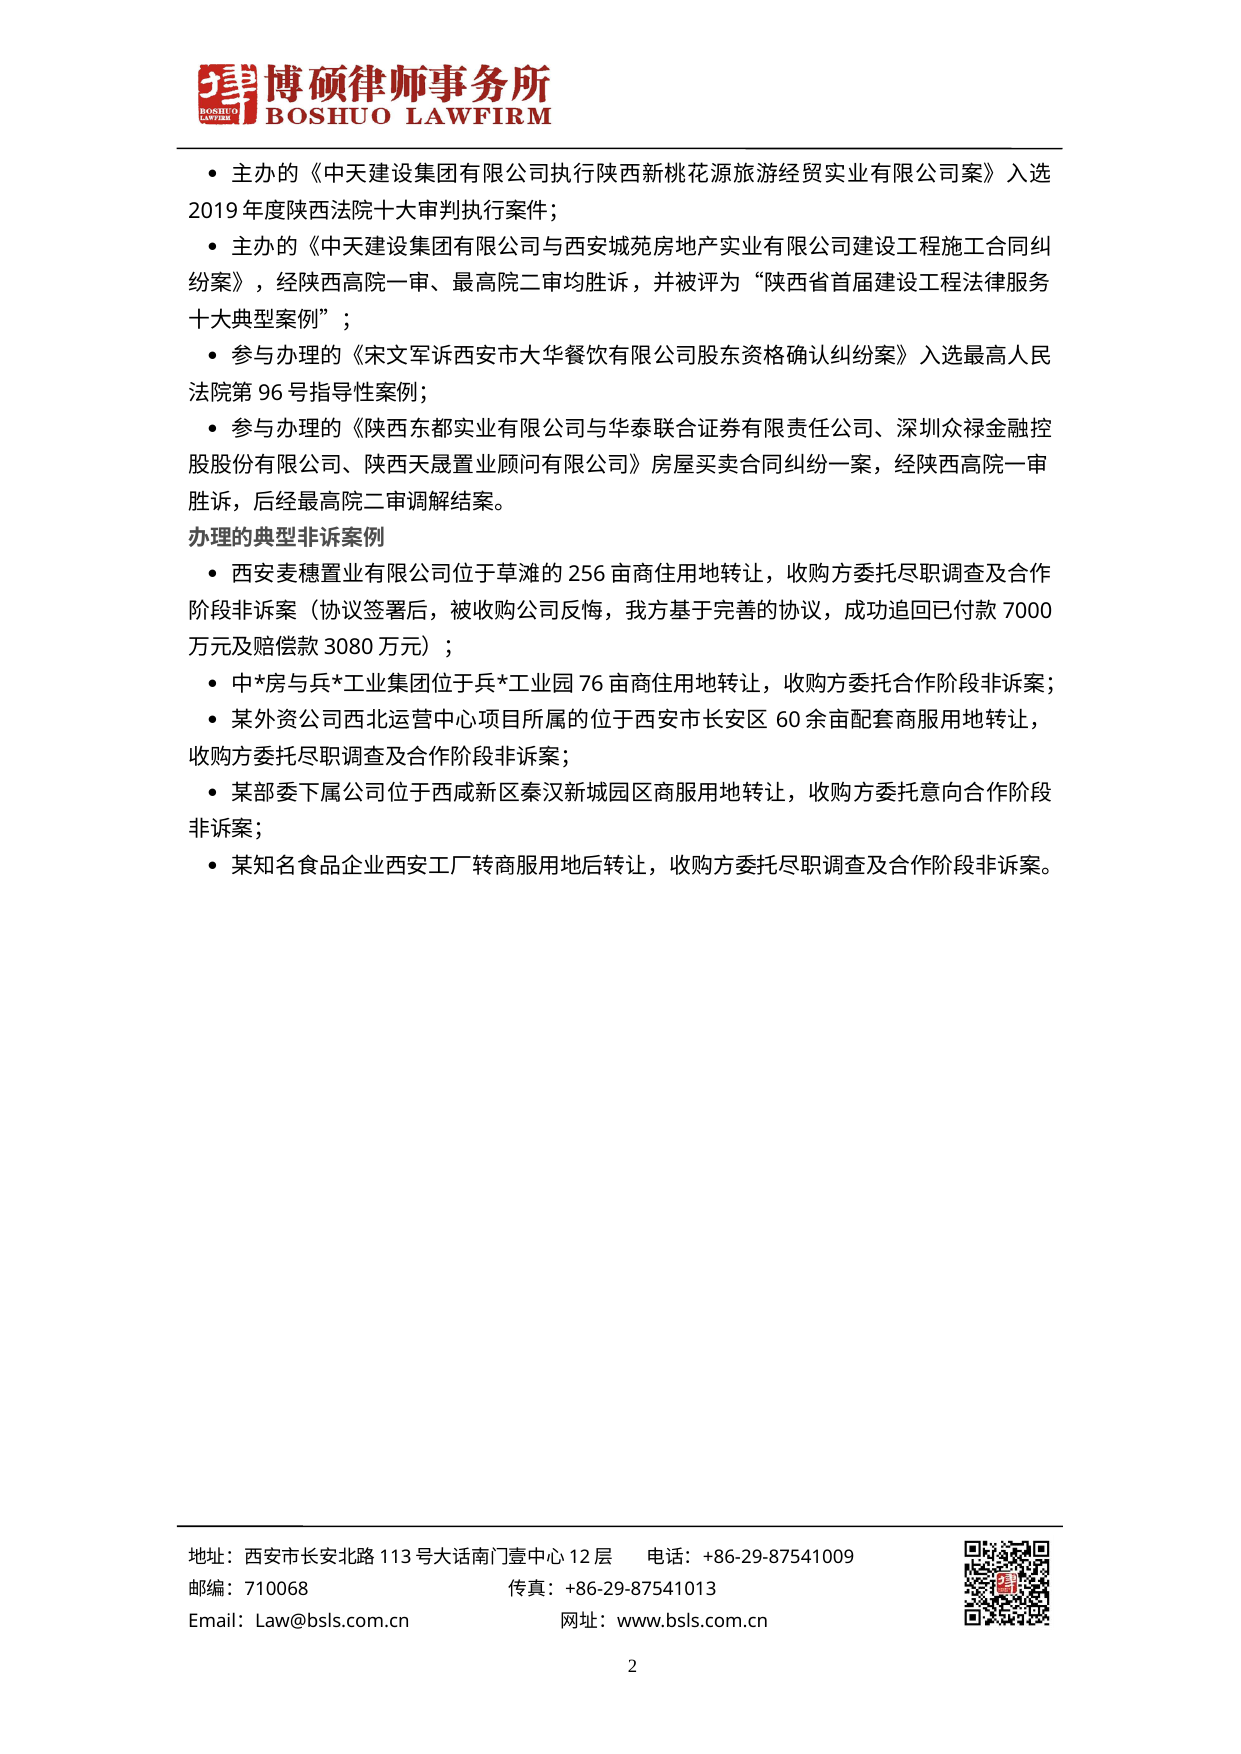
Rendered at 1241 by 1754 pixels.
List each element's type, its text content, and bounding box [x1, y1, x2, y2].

list 某知名食品企业西安工厂转商服用地后转让，收购方委托尽职调查及合作阶段非诉案。 [188, 848, 1052, 879]
list 主办的《中天建设集团有限公司与西安城苑房地产实业有限公司建设工程施工合同纠纷案》，经陕西高院一审、最高院二审均胜诉，并被评为“陕西省首届建设工程法律服务十大典型案例”； [188, 229, 1052, 333]
list 中*房与兵*工业集团位于兵*工业园76亩商住用地转让，收购方委托合作阶段非诉案； [188, 666, 1052, 697]
list 参与办理的《陕西东都实业有限公司与华泰联合证券有限责任公司、深圳众禄金融控股股份有限公司、陕西天晟置业顾问有限公司》房屋买卖合同纠纷一案，经陕西高院一审胜诉，后经最高院二审调解结案。 [188, 411, 1052, 515]
list 主办的《中天建设集团有限公司执行陕西新桃花源旅游经贸实业有限公司案》入选2019年度陕西法院十大审判执行案件； [188, 156, 1052, 224]
list 西安麦穗置业有限公司位于草滩的256亩商住用地转让，收购方委托尽职调查及合作阶段非诉案（协议签署后，被收购公司反悔，我方基于完善的协议，成功追回已付款7000万元及赔偿款3080万元）； [188, 556, 1052, 661]
list 参与办理的《宋文军诉西安市大华餐饮有限公司股东资格确认纠纷案》入选最高人民法院第96号指导性案例； [188, 338, 1052, 406]
text 办理的典型非诉案例 [188, 520, 1052, 552]
list 某部委下属公司位于西咸新区秦汉新城园区商服用地转让，收购方委托意向合作阶段非诉案； [188, 775, 1052, 843]
list 某外资公司西北运营中心项目所属的位于西安市长安区60余亩配套商服用地转让，收购方委托尽职调查及合作阶段非诉案； [188, 702, 1052, 770]
picture [959, 1535, 1055, 1631]
picture [187, 34, 566, 138]
